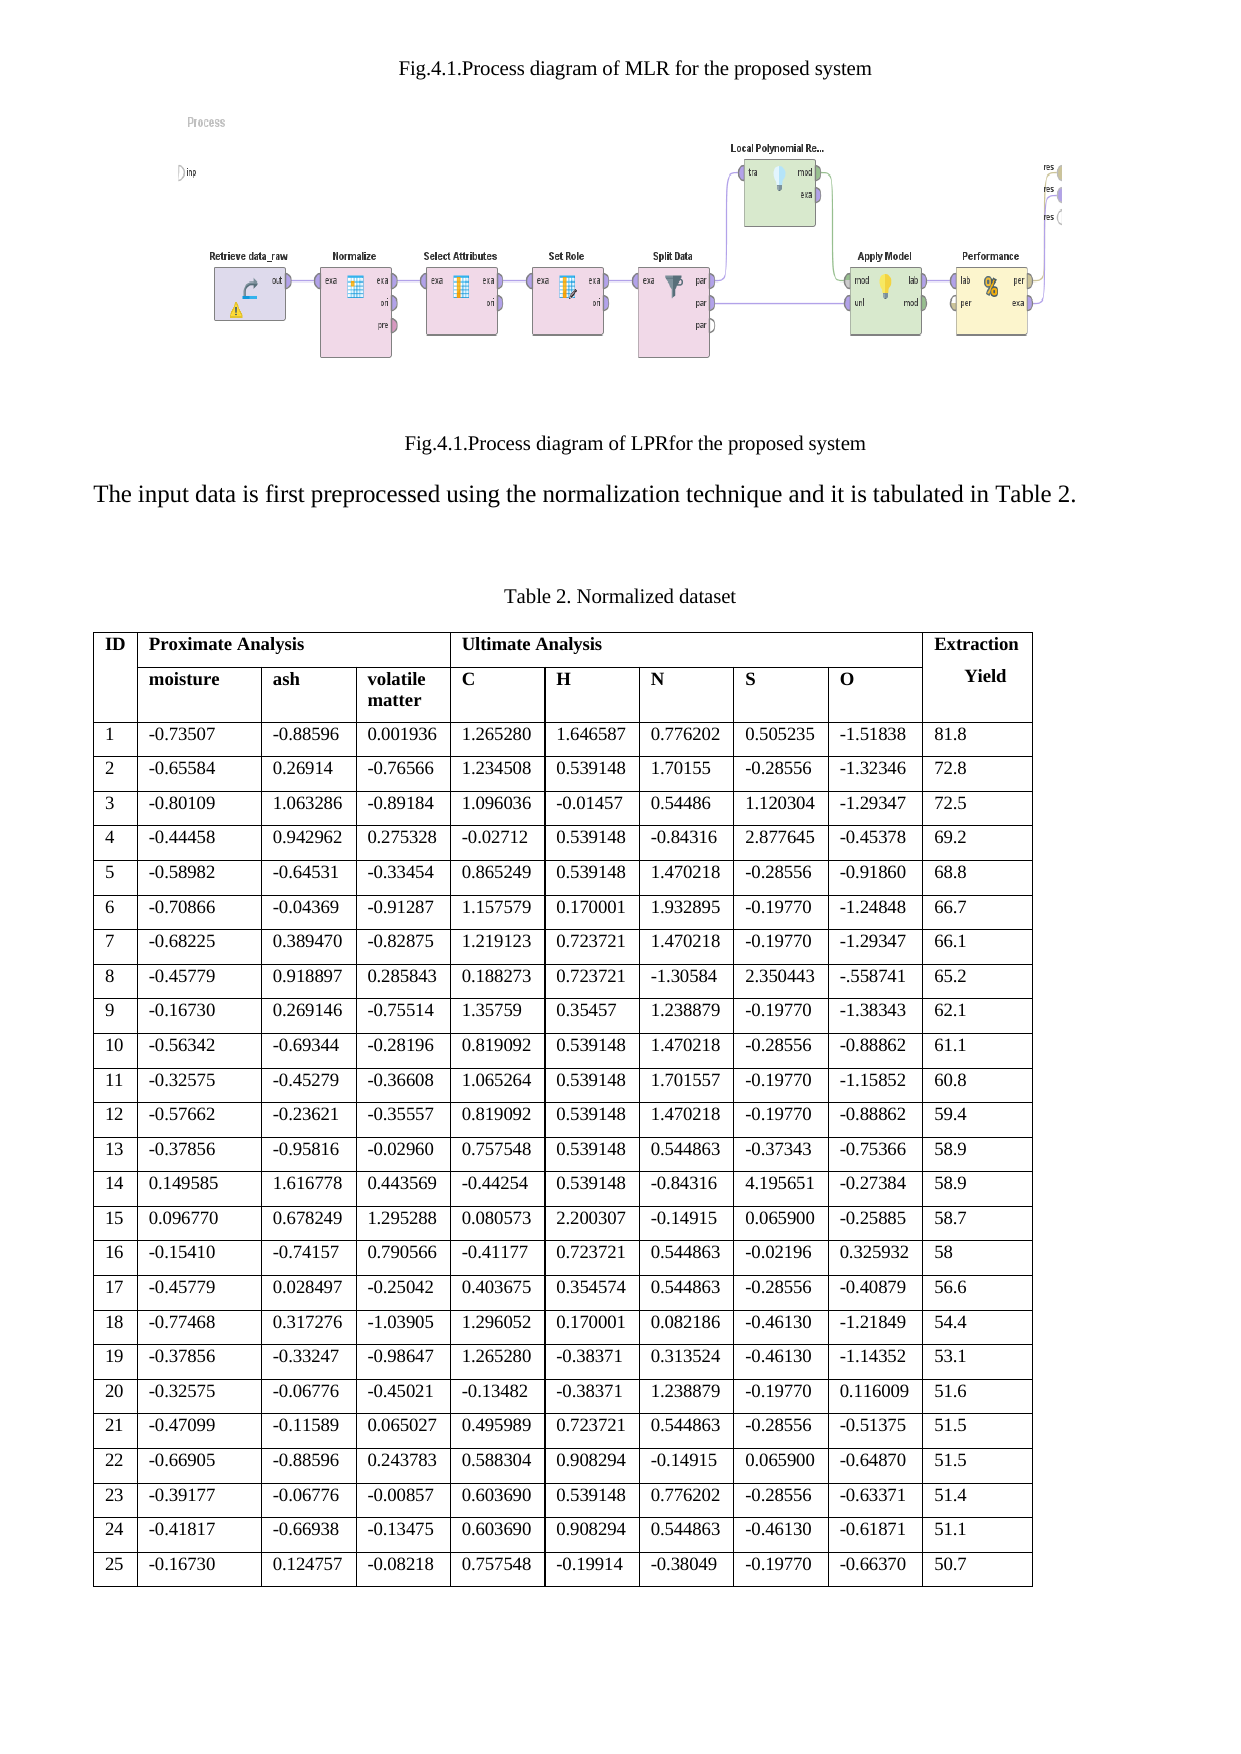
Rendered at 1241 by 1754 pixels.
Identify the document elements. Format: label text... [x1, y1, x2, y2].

table_cell -0.16730 [138, 999, 261, 1033]
table_cell 0.317276 [262, 1311, 356, 1344]
table_cell 0.243783 [357, 1449, 450, 1482]
table_cell 0.723721 [546, 965, 639, 998]
table_cell -0.66905 [138, 1449, 261, 1482]
table_cell 65.2 [923, 965, 1032, 998]
table_cell N [640, 668, 733, 722]
table_cell 15 [94, 1207, 137, 1240]
table_cell 16 [94, 1241, 137, 1275]
table_cell -0.89184 [357, 792, 450, 825]
table_cell -0.28556 [734, 861, 828, 894]
text Fig.4.1.Process diagram of LPRfor the proposed system [93, 431, 1147, 455]
table_cell -0.70866 [138, 896, 261, 929]
table_cell 51.4 [923, 1484, 1032, 1517]
table_cell 1.616778 [262, 1172, 356, 1206]
table_cell 8 [94, 965, 137, 998]
table_cell -0.61871 [829, 1518, 922, 1552]
table_cell 0.539148 [546, 1034, 639, 1067]
text Table 2. Normalized dataset [93, 583, 1147, 608]
table_header Proximate Analysis [138, 633, 450, 667]
table_cell -0.33247 [262, 1345, 356, 1379]
table_cell -0.58982 [138, 861, 261, 894]
table_cell 66.7 [923, 896, 1032, 929]
table_cell -0.68225 [138, 930, 261, 964]
table_cell 0.544863 [640, 1138, 733, 1171]
table_cell -0.88862 [829, 1103, 922, 1137]
table_cell 0.539148 [546, 861, 639, 894]
table_cell 0.170001 [546, 1311, 639, 1344]
table_cell 4.195651 [734, 1172, 828, 1206]
table_cell 59.4 [923, 1103, 1032, 1137]
table_cell 0.544863 [640, 1518, 733, 1552]
table_cell 61.1 [923, 1034, 1032, 1067]
table_cell -1.15852 [829, 1069, 922, 1102]
table_cell 19 [94, 1345, 137, 1379]
table_cell -0.02960 [357, 1138, 450, 1171]
table_cell H [546, 668, 639, 722]
table_cell -0.41177 [451, 1241, 544, 1275]
table_cell 0.505235 [734, 723, 828, 756]
table_cell 1.265280 [451, 1345, 544, 1379]
table_cell -0.45779 [138, 1276, 261, 1309]
table_cell -1.03905 [357, 1311, 450, 1344]
table_cell -0.84316 [640, 1172, 733, 1206]
table_cell -0.75514 [357, 999, 450, 1033]
table_cell 0.124757 [262, 1553, 356, 1586]
table_cell 0.865249 [451, 861, 544, 894]
table_cell 21 [94, 1414, 137, 1448]
table_cell 51.1 [923, 1518, 1032, 1552]
table_cell 0.082186 [640, 1311, 733, 1344]
table_cell -0.32575 [138, 1380, 261, 1413]
table_cell 1.219123 [451, 930, 544, 964]
table_cell -0.16730 [138, 1553, 261, 1586]
table_cell 0.539148 [546, 1069, 639, 1102]
table_cell -0.51375 [829, 1414, 922, 1448]
text The input data is first preprocessed using the normalization technique and it is tabulated in Table 2. [93, 479, 1147, 508]
table_cell -0.06776 [262, 1484, 356, 1517]
table_cell 1.470218 [640, 861, 733, 894]
table_cell 1.70155 [640, 757, 733, 791]
table_cell -0.98647 [357, 1345, 450, 1379]
table_cell -0.08218 [357, 1553, 450, 1586]
table_cell -0.64531 [262, 861, 356, 894]
table_cell -1.14352 [829, 1345, 922, 1379]
table_cell 81.8 [923, 723, 1032, 756]
table_cell -0.69344 [262, 1034, 356, 1067]
table_cell 1.120304 [734, 792, 828, 825]
table_cell 0.443569 [357, 1172, 450, 1206]
table_cell 0.544863 [640, 1276, 733, 1309]
table_cell -0.77468 [138, 1311, 261, 1344]
table_cell 1.065264 [451, 1069, 544, 1102]
table_cell 11 [94, 1069, 137, 1102]
table_cell -0.02196 [734, 1241, 828, 1275]
table_cell 25 [94, 1553, 137, 1586]
table_cell 0.539148 [546, 1138, 639, 1171]
table_cell -0.13482 [451, 1380, 544, 1413]
table_cell 0.723721 [546, 930, 639, 964]
table_cell 4 [94, 826, 137, 860]
table_cell 0.539148 [546, 826, 639, 860]
table_cell 0.790566 [357, 1241, 450, 1275]
table_cell 1.063286 [262, 792, 356, 825]
table_cell 7 [94, 930, 137, 964]
table_cell -0.88862 [829, 1034, 922, 1067]
table_cell -0.14915 [640, 1449, 733, 1482]
table_cell -0.32575 [138, 1069, 261, 1102]
table_cell 0.389470 [262, 930, 356, 964]
table_cell -0.01457 [546, 792, 639, 825]
table_cell -0.84316 [640, 826, 733, 860]
table_cell 1.238879 [640, 1380, 733, 1413]
table_cell -0.41817 [138, 1518, 261, 1552]
table_cell 1.701557 [640, 1069, 733, 1102]
table_cell -1.24848 [829, 896, 922, 929]
table_cell 0.116009 [829, 1380, 922, 1413]
table_cell 0.54486 [640, 792, 733, 825]
table_cell 0.188273 [451, 965, 544, 998]
table_cell 54.4 [923, 1311, 1032, 1344]
table_cell -0.35557 [357, 1103, 450, 1137]
table_cell -0.19770 [734, 1553, 828, 1586]
table_cell -0.37343 [734, 1138, 828, 1171]
table_cell -0.65584 [138, 757, 261, 791]
table_cell 23 [94, 1484, 137, 1517]
table_cell 1.265280 [451, 723, 544, 756]
table_cell 58.9 [923, 1138, 1032, 1171]
table_cell -0.45021 [357, 1380, 450, 1413]
table_cell -0.28556 [734, 1034, 828, 1067]
table_cell -0.63371 [829, 1484, 922, 1517]
table_cell 17 [94, 1276, 137, 1309]
table_cell 0.149585 [138, 1172, 261, 1206]
table_cell -0.25885 [829, 1207, 922, 1240]
table_cell 62.1 [923, 999, 1032, 1033]
table_cell 0.403675 [451, 1276, 544, 1309]
table_cell -0.75366 [829, 1138, 922, 1171]
table_cell -0.25042 [357, 1276, 450, 1309]
table_cell 0.539148 [546, 1172, 639, 1206]
table_cell 1.470218 [640, 1034, 733, 1067]
table_cell 2.200307 [546, 1207, 639, 1240]
table_cell -1.51838 [829, 723, 922, 756]
table_cell -0.40879 [829, 1276, 922, 1309]
table_cell -0.04369 [262, 896, 356, 929]
table_cell 0.942962 [262, 826, 356, 860]
table_cell 0.275328 [357, 826, 450, 860]
table_cell 0.065900 [734, 1207, 828, 1240]
table_cell 10 [94, 1034, 137, 1067]
table_cell -0.66938 [262, 1518, 356, 1552]
table_header ID [94, 633, 137, 722]
table_cell -0.80109 [138, 792, 261, 825]
table_cell 66.1 [923, 930, 1032, 964]
table_cell 53.1 [923, 1345, 1032, 1379]
table_cell 0.539148 [546, 1484, 639, 1517]
table_cell -0.82875 [357, 930, 450, 964]
table_cell 0.603690 [451, 1484, 544, 1517]
table_cell 0.588304 [451, 1449, 544, 1482]
table_cell 22 [94, 1449, 137, 1482]
table_cell -1.29347 [829, 930, 922, 964]
table_cell -0.47099 [138, 1414, 261, 1448]
table_cell -1.29347 [829, 792, 922, 825]
table_cell 58.9 [923, 1172, 1032, 1206]
table_cell -0.19914 [546, 1553, 639, 1586]
table_cell -0.15410 [138, 1241, 261, 1275]
table_cell 58 [923, 1241, 1032, 1275]
table_cell 60.8 [923, 1069, 1032, 1102]
table_cell 0.080573 [451, 1207, 544, 1240]
table_cell 1.295288 [357, 1207, 450, 1240]
table_cell -0.91287 [357, 896, 450, 929]
table_cell 14 [94, 1172, 137, 1206]
table_cell O [829, 668, 922, 722]
table_cell 1.35759 [451, 999, 544, 1033]
table_cell 51.5 [923, 1414, 1032, 1448]
table_cell moisture [138, 668, 261, 722]
table_cell 24 [94, 1518, 137, 1552]
table_cell -0.95816 [262, 1138, 356, 1171]
table_cell -0.57662 [138, 1103, 261, 1137]
table_cell -1.38343 [829, 999, 922, 1033]
table_cell -0.37856 [138, 1138, 261, 1171]
table_cell -0.19770 [734, 999, 828, 1033]
table_cell 0.678249 [262, 1207, 356, 1240]
table_cell -0.19770 [734, 1069, 828, 1102]
table_cell -0.88596 [262, 723, 356, 756]
table_cell -0.46130 [734, 1518, 828, 1552]
table_cell 0.918897 [262, 965, 356, 998]
text Fig.4.1.Process diagram of MLR for the proposed system [93, 56, 1147, 80]
table_cell 0.313524 [640, 1345, 733, 1379]
table_cell 1.234508 [451, 757, 544, 791]
table_cell -0.39177 [138, 1484, 261, 1517]
table_cell 1.096036 [451, 792, 544, 825]
table_cell 1.238879 [640, 999, 733, 1033]
table_cell 0.819092 [451, 1103, 544, 1137]
table_cell 69.2 [923, 826, 1032, 860]
table_cell 0.065900 [734, 1449, 828, 1482]
table_cell 0.26914 [262, 757, 356, 791]
table_cell 72.8 [923, 757, 1032, 791]
table_cell -0.88596 [262, 1449, 356, 1482]
table_cell 0.603690 [451, 1518, 544, 1552]
table_cell -0.19770 [734, 896, 828, 929]
table_cell 0.269146 [262, 999, 356, 1033]
table_cell -0.00857 [357, 1484, 450, 1517]
table_cell -0.66370 [829, 1553, 922, 1586]
table_cell -0.46130 [734, 1345, 828, 1379]
table_cell -0.44458 [138, 826, 261, 860]
table_cell -0.19770 [734, 1380, 828, 1413]
table_cell 0.539148 [546, 1103, 639, 1137]
table_cell -0.27384 [829, 1172, 922, 1206]
table_cell 0.723721 [546, 1414, 639, 1448]
table_cell 5 [94, 861, 137, 894]
table_cell 3 [94, 792, 137, 825]
table_cell -0.23621 [262, 1103, 356, 1137]
table_cell -0.45279 [262, 1069, 356, 1102]
table_cell -0.28556 [734, 1276, 828, 1309]
table_cell -0.36608 [357, 1069, 450, 1102]
table_cell 0.539148 [546, 757, 639, 791]
table_cell -0.76566 [357, 757, 450, 791]
table_cell 58.7 [923, 1207, 1032, 1240]
table_cell S [734, 668, 828, 722]
table_cell -0.38371 [546, 1380, 639, 1413]
table_cell -0.91860 [829, 861, 922, 894]
table_cell 0.819092 [451, 1034, 544, 1067]
table_cell 0.544863 [640, 1414, 733, 1448]
table_cell 2.350443 [734, 965, 828, 998]
table_cell -0.11589 [262, 1414, 356, 1448]
table_cell 0.285843 [357, 965, 450, 998]
table_cell -0.28556 [734, 757, 828, 791]
table_cell -1.21849 [829, 1311, 922, 1344]
table_cell -0.74157 [262, 1241, 356, 1275]
table_cell -0.37856 [138, 1345, 261, 1379]
table_cell -0.45378 [829, 826, 922, 860]
table_cell 1.470218 [640, 1103, 733, 1137]
table_cell -0.56342 [138, 1034, 261, 1067]
table_cell 12 [94, 1103, 137, 1137]
table_cell 1.157579 [451, 896, 544, 929]
table_cell 1.296052 [451, 1311, 544, 1344]
table_cell 68.8 [923, 861, 1032, 894]
table_cell -0.44254 [451, 1172, 544, 1206]
table_cell 0.495989 [451, 1414, 544, 1448]
table_cell 18 [94, 1311, 137, 1344]
table_cell 2 [94, 757, 137, 791]
table_header Extraction Yield [923, 633, 1032, 722]
table_cell 0.028497 [262, 1276, 356, 1309]
table_cell -0.46130 [734, 1311, 828, 1344]
table_cell 0.065027 [357, 1414, 450, 1448]
table_cell 0.776202 [640, 1484, 733, 1517]
table_cell -0.28196 [357, 1034, 450, 1067]
table_cell 0.354574 [546, 1276, 639, 1309]
table_cell 1 [94, 723, 137, 756]
table_cell 20 [94, 1380, 137, 1413]
table_cell -0.73507 [138, 723, 261, 756]
picture [178, 104, 1062, 407]
table_cell 0.757548 [451, 1553, 544, 1586]
table_cell C [451, 668, 544, 722]
table_cell 72.5 [923, 792, 1032, 825]
table_cell 0.325932 [829, 1241, 922, 1275]
table_cell 0.35457 [546, 999, 639, 1033]
table_cell 0.170001 [546, 896, 639, 929]
table_cell 0.723721 [546, 1241, 639, 1275]
table_cell 0.096770 [138, 1207, 261, 1240]
table_cell volatile matter [357, 668, 450, 722]
table_cell 1.470218 [640, 930, 733, 964]
table_cell -1.32346 [829, 757, 922, 791]
table_cell 0.908294 [546, 1518, 639, 1552]
table_cell -0.45779 [138, 965, 261, 998]
table_cell 0.001936 [357, 723, 450, 756]
table_cell -0.28556 [734, 1414, 828, 1448]
table_cell -0.64870 [829, 1449, 922, 1482]
table_cell 51.5 [923, 1449, 1032, 1482]
table_cell 56.6 [923, 1276, 1032, 1309]
table_cell -0.02712 [451, 826, 544, 860]
table_cell 2.877645 [734, 826, 828, 860]
table_cell 1.646587 [546, 723, 639, 756]
table_cell ash [262, 668, 356, 722]
table_cell 51.6 [923, 1380, 1032, 1413]
table_cell 13 [94, 1138, 137, 1171]
table_cell -0.13475 [357, 1518, 450, 1552]
table_cell 50.7 [923, 1553, 1032, 1586]
table_cell 0.908294 [546, 1449, 639, 1482]
table_cell -0.33454 [357, 861, 450, 894]
table_cell -0.38371 [546, 1345, 639, 1379]
table_cell 0.757548 [451, 1138, 544, 1171]
table_cell -0.38049 [640, 1553, 733, 1586]
table_cell -0.28556 [734, 1484, 828, 1517]
table_cell -1.30584 [640, 965, 733, 998]
table_cell 0.544863 [640, 1241, 733, 1275]
table_cell -0.19770 [734, 930, 828, 964]
table_cell -.558741 [829, 965, 922, 998]
table_cell -0.06776 [262, 1380, 356, 1413]
table_cell 6 [94, 896, 137, 929]
table_cell 0.776202 [640, 723, 733, 756]
table_cell -0.19770 [734, 1103, 828, 1137]
table_header Ultimate Analysis [451, 633, 922, 667]
table_cell -0.14915 [640, 1207, 733, 1240]
table_cell 9 [94, 999, 137, 1033]
table_cell 1.932895 [640, 896, 733, 929]
